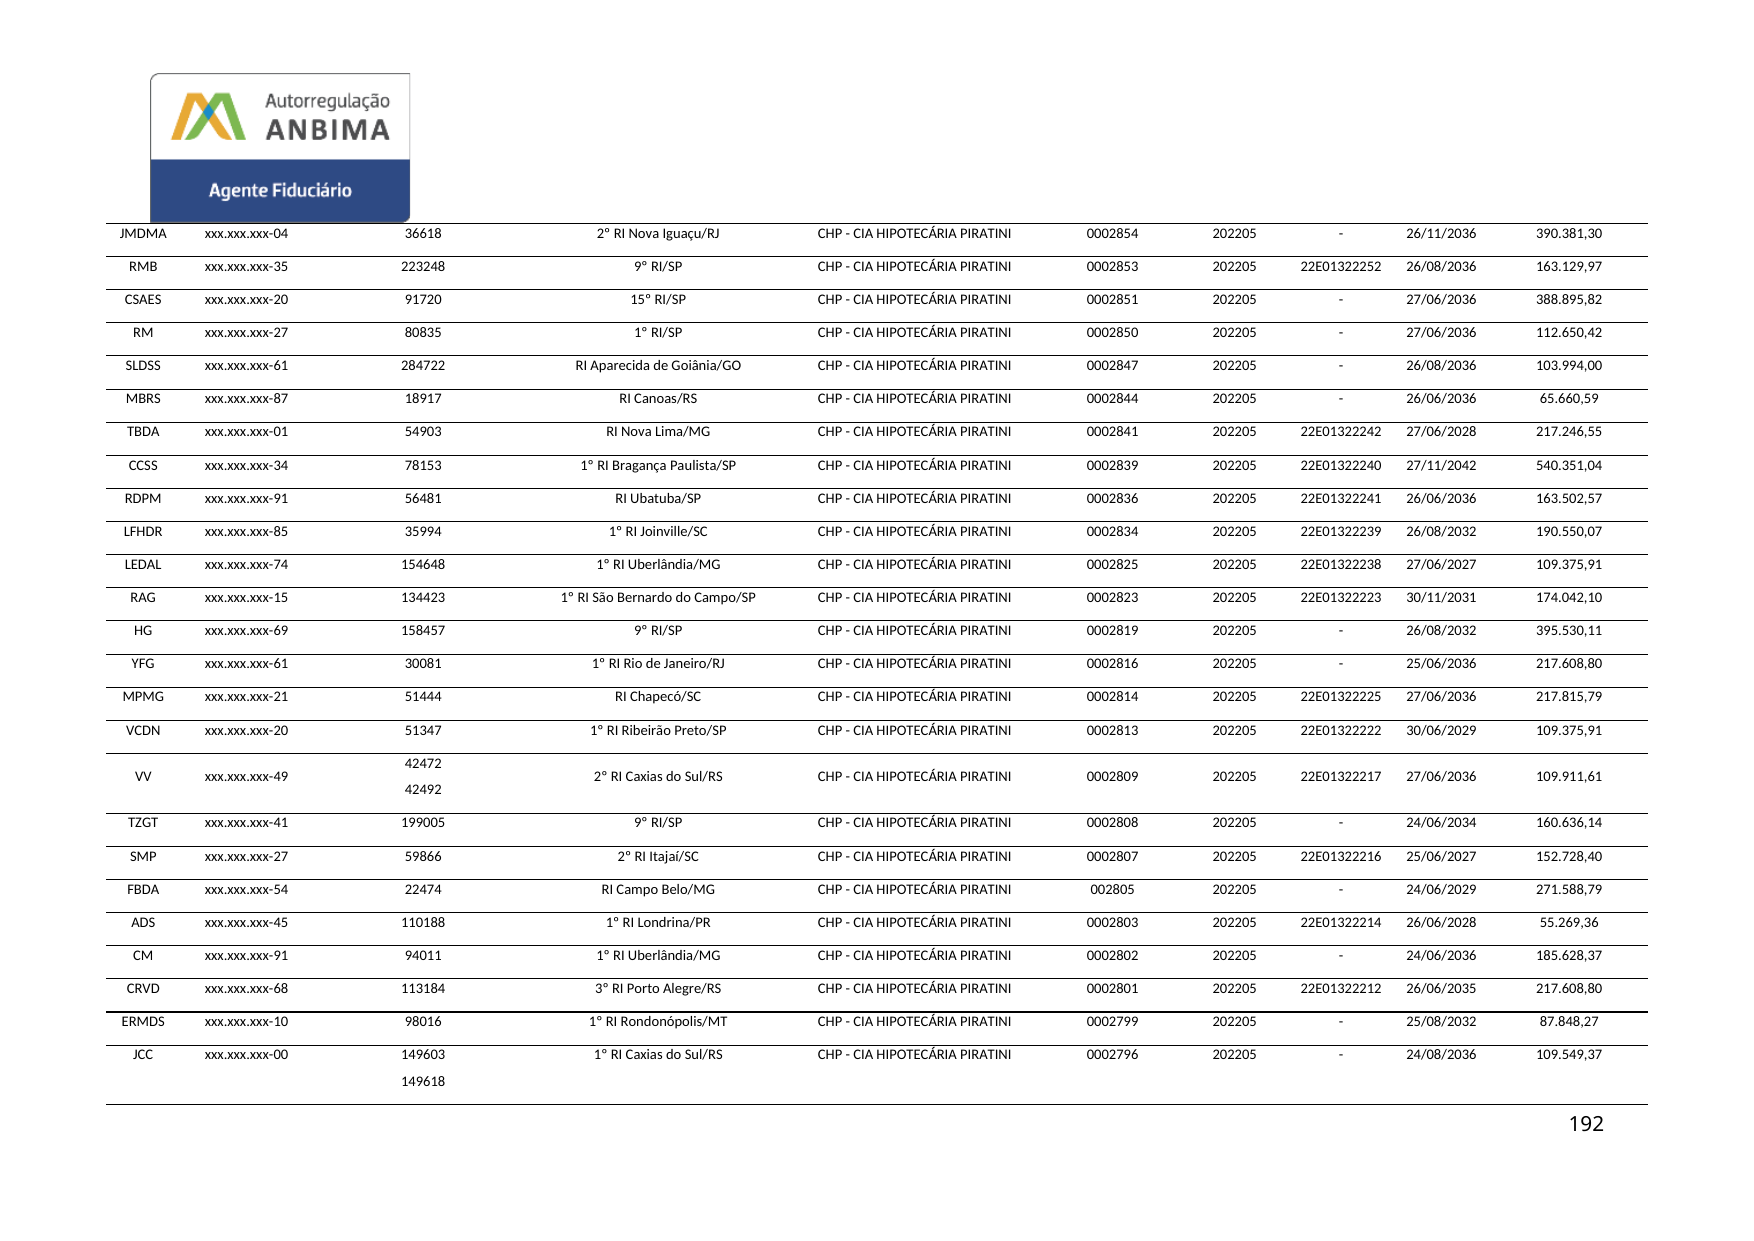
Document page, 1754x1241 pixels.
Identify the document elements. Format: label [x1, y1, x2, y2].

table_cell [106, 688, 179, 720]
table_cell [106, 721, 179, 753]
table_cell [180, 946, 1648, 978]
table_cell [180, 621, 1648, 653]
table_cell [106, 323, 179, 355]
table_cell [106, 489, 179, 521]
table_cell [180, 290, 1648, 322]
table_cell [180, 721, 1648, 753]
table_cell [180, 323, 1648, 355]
picture [150, 73, 411, 223]
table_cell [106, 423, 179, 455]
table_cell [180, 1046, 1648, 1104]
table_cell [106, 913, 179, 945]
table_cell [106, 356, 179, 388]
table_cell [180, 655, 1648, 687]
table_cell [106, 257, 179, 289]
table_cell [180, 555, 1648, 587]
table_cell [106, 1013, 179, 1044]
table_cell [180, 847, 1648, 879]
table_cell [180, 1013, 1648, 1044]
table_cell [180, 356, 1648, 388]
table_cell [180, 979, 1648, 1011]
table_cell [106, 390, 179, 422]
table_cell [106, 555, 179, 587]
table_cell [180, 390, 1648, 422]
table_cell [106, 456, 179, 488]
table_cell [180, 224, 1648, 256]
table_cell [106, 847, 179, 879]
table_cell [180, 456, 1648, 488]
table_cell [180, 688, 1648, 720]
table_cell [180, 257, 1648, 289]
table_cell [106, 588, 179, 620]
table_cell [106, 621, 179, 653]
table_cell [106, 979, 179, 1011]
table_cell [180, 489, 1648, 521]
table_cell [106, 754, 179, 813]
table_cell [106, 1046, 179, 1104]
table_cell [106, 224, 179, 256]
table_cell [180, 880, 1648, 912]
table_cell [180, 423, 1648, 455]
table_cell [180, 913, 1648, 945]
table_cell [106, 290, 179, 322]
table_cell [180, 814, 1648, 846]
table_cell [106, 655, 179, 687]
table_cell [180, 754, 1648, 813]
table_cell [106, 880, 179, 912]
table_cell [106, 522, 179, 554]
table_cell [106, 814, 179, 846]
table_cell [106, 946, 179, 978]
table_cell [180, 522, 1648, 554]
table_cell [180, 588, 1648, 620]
